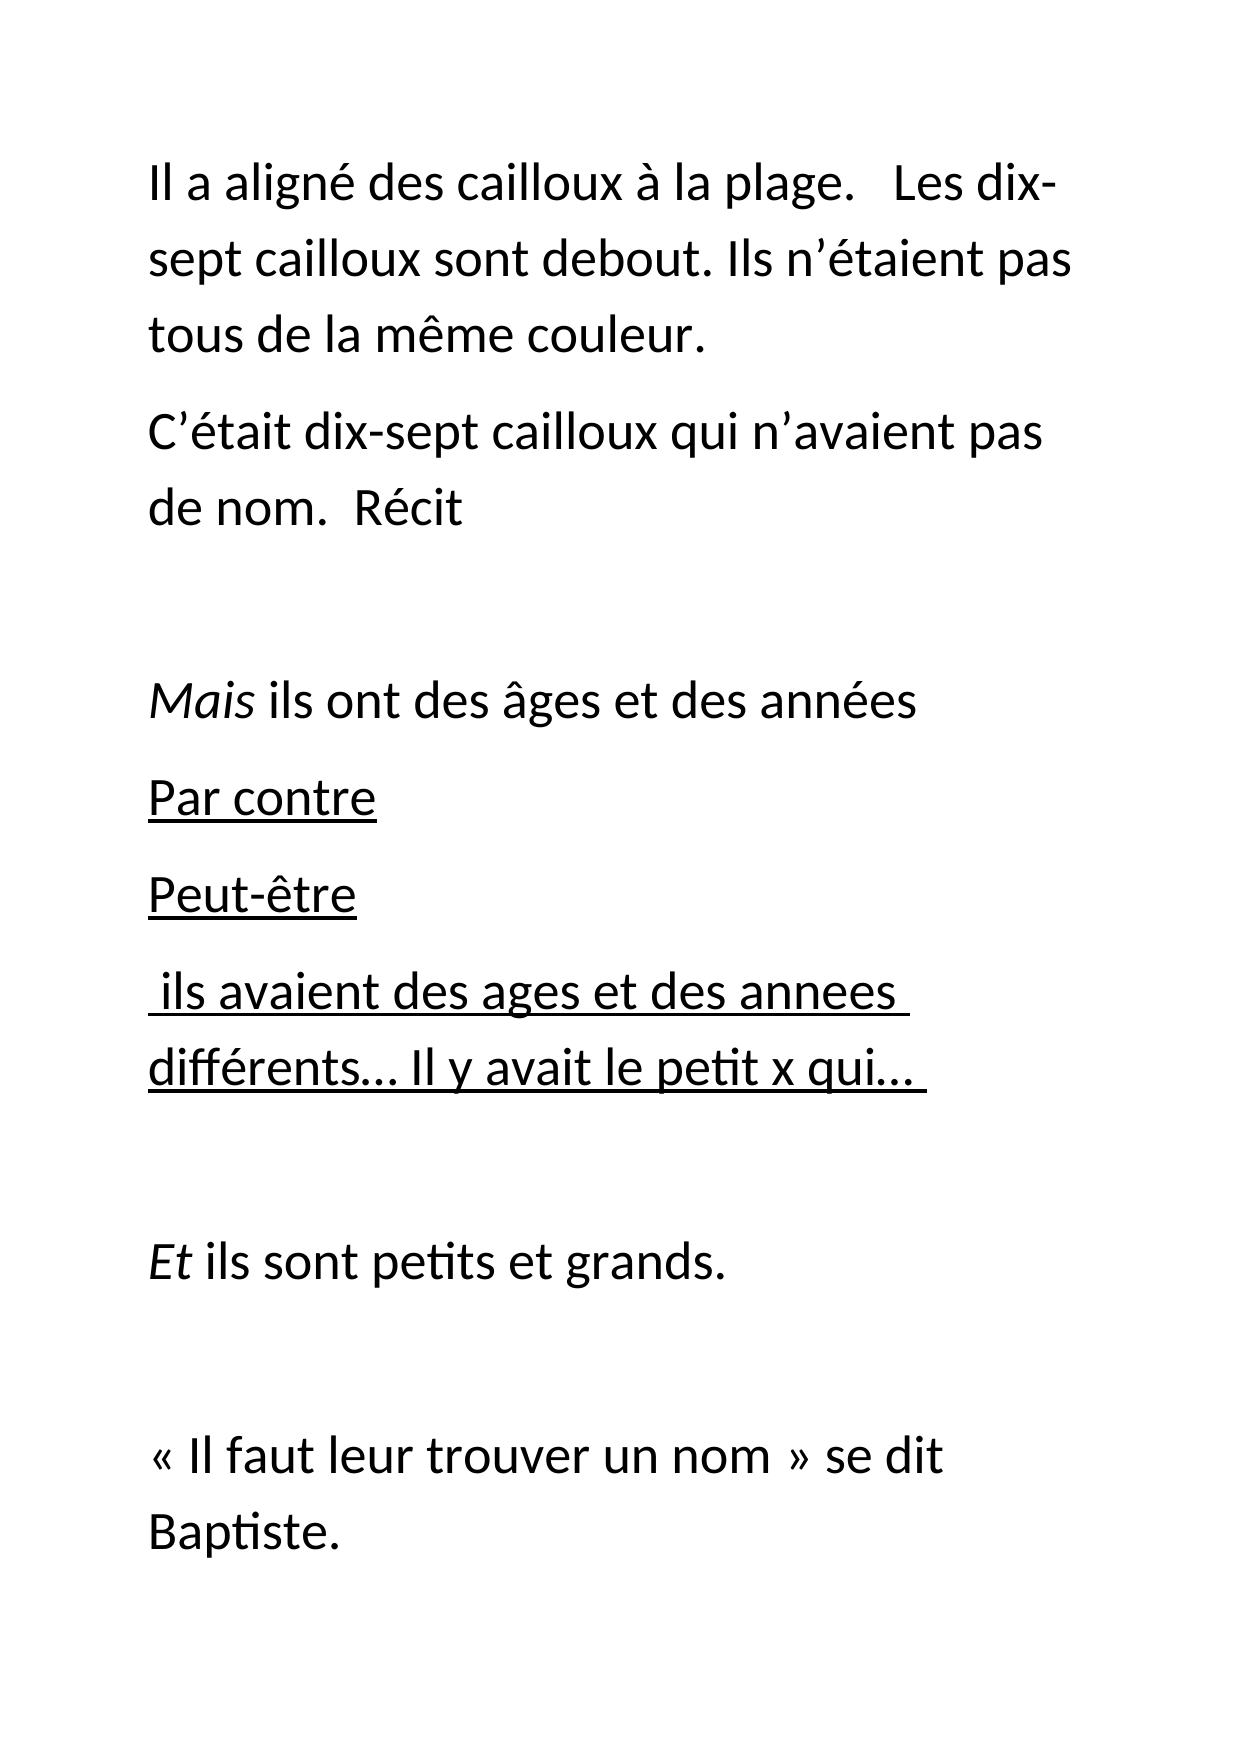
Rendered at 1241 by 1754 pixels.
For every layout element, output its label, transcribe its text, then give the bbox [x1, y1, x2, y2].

text Mais ils ont des âges et des années [148, 666, 1093, 732]
text C’était dix-sept cailloux qui n’avaient pas de nom. Récit [148, 397, 1093, 539]
text Peut-être [148, 860, 1093, 926]
text ils avaient des ages et des annees différents… Il y avait le petit x qui… [148, 957, 1093, 1099]
text Il a aligné des cailloux à la plage. Les dix-sept cailloux sont debout. Ils n’étaient pas tous de la même couleur. [148, 148, 1093, 366]
text Par contre [148, 763, 1093, 829]
text Et ils sont petits et grands. [148, 1227, 1093, 1293]
text « Il faut leur trouver un nom » se dit Baptiste. [148, 1421, 1093, 1563]
